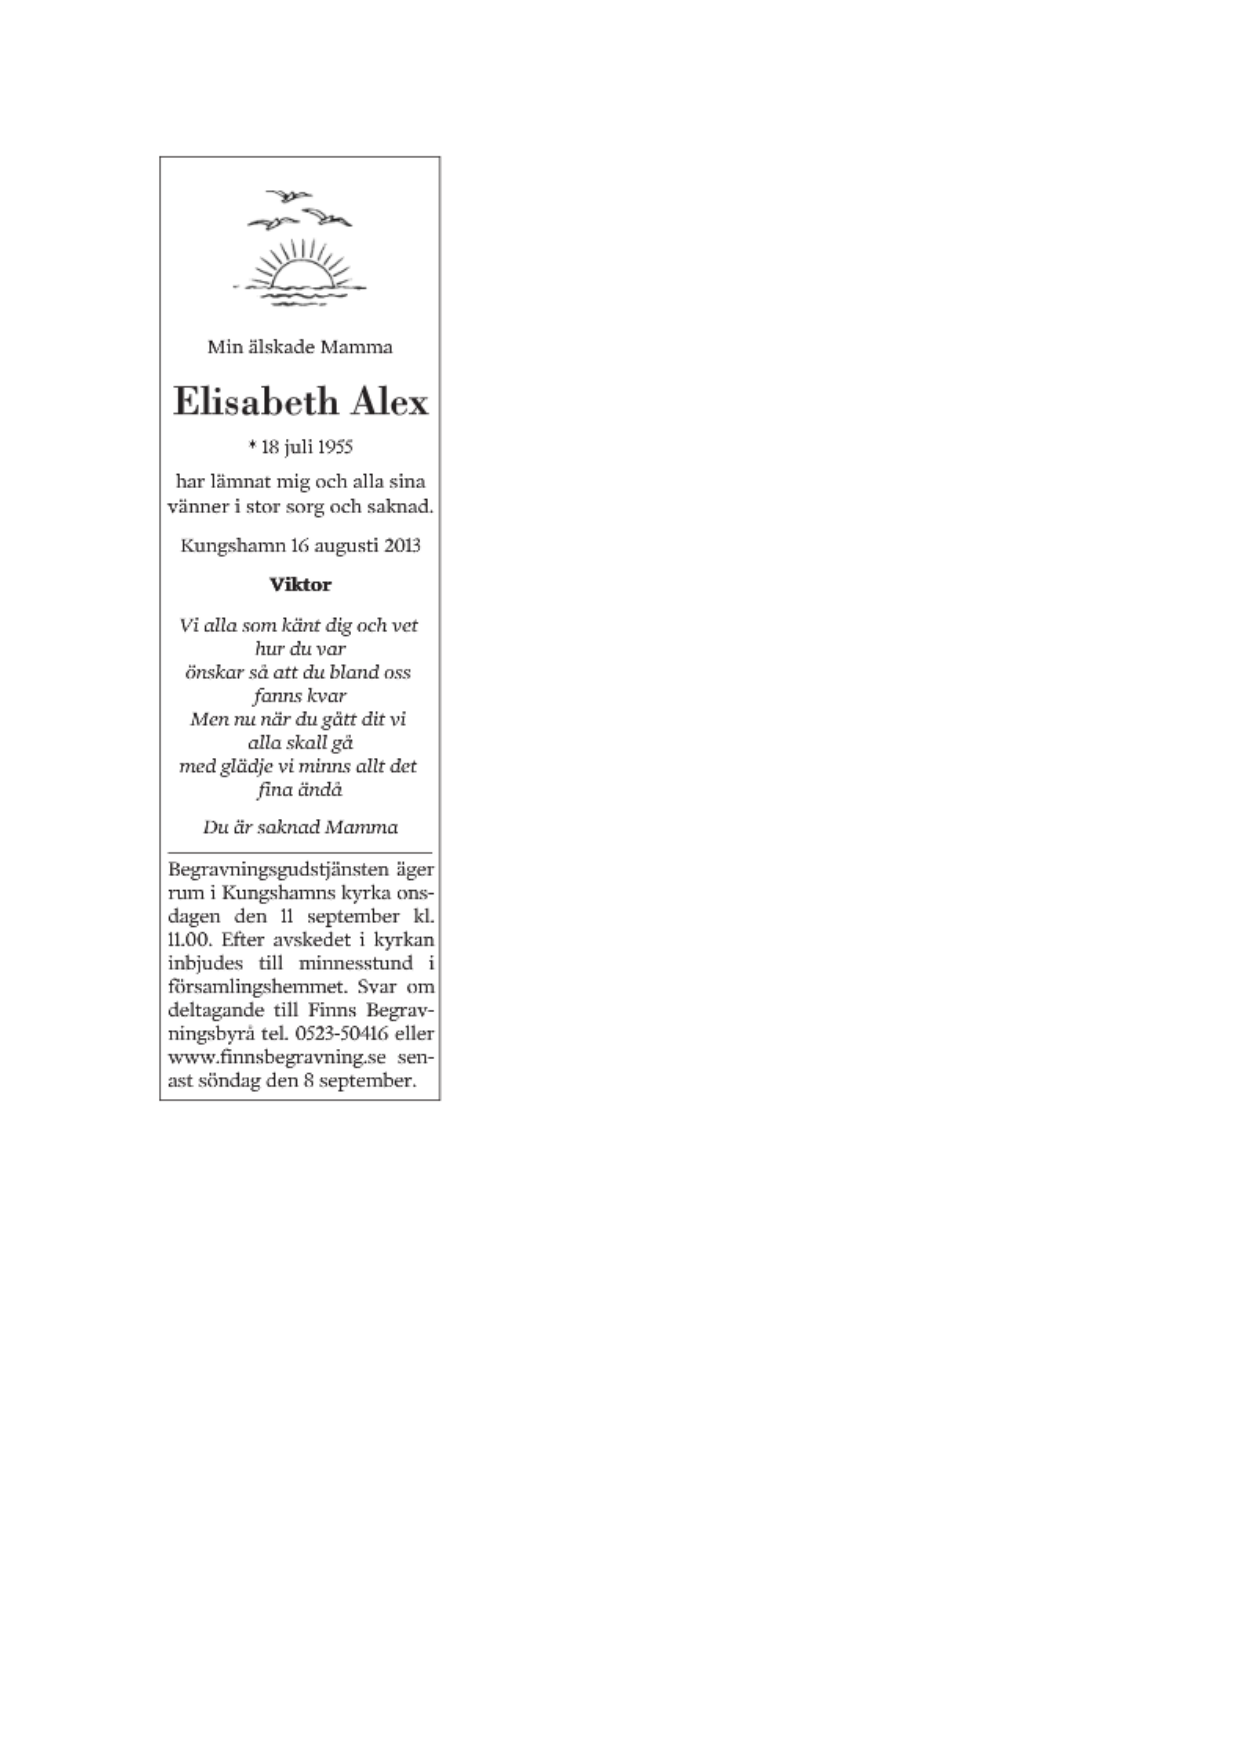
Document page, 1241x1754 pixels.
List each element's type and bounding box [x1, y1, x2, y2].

picture [147, 147, 453, 1109]
